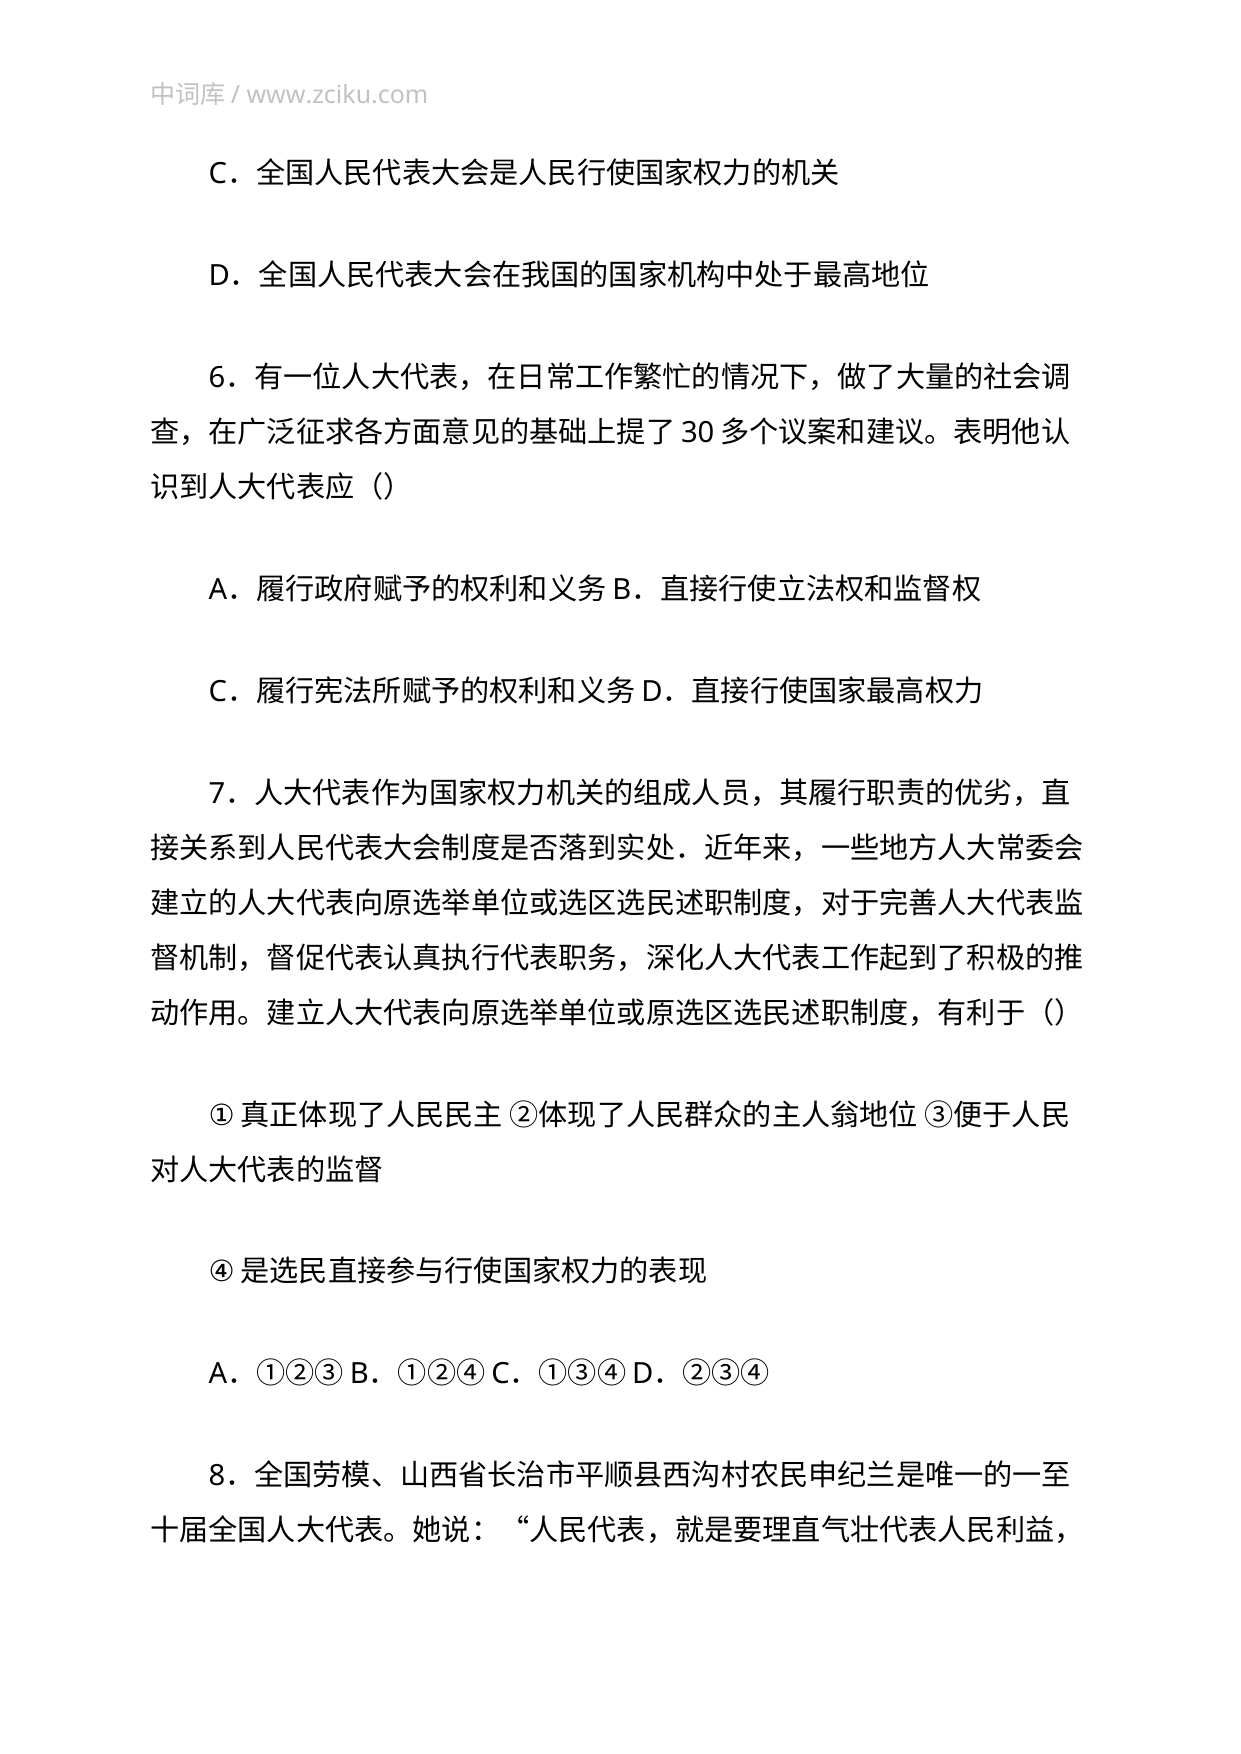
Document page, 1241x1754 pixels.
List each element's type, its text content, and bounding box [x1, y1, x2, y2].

text 6．有一位人大代表，在日常工作繁忙的情况下，做了大量的社会调查，在广泛征求各方面意见的基础上提了30多个议案和建议。表明他认识到人大代表应（） [150, 354, 1090, 506]
text A．履行政府赋予的权利和义务B．直接行使立法权和监督权 [150, 566, 1090, 608]
text C．履行宪法所赋予的权利和义务D．直接行使国家最高权力 [150, 668, 1090, 710]
text 7．人大代表作为国家权力机关的组成人员，其履行职责的优劣，直接关系到人民代表大会制度是否落到实处．近年来，一些地方人大常委会建立的人大代表向原选举单位或选区选民述职制度，对于完善人大代表监督机制，督促代表认真执行代表职务，深化人大代表工作起到了积极的推动作用。建立人大代表向原选举单位或原选区选民述职制度，有利于（） [150, 770, 1090, 1032]
text C．全国人民代表大会是人民行使国家权力的机关 [150, 150, 1090, 192]
text ④是选民直接参与行使国家权力的表现 [150, 1248, 1090, 1290]
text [150, 1452, 1090, 1549]
text A．①②③B．①②④C．①③④D．②③④ [150, 1350, 1090, 1392]
text D．全国人民代表大会在我国的国家机构中处于最高地位 [150, 252, 1090, 294]
text ①真正体现了人民民主 ②体现了人民群众的主人翁地位 ③便于人民对人大代表的监督 [150, 1091, 1090, 1188]
